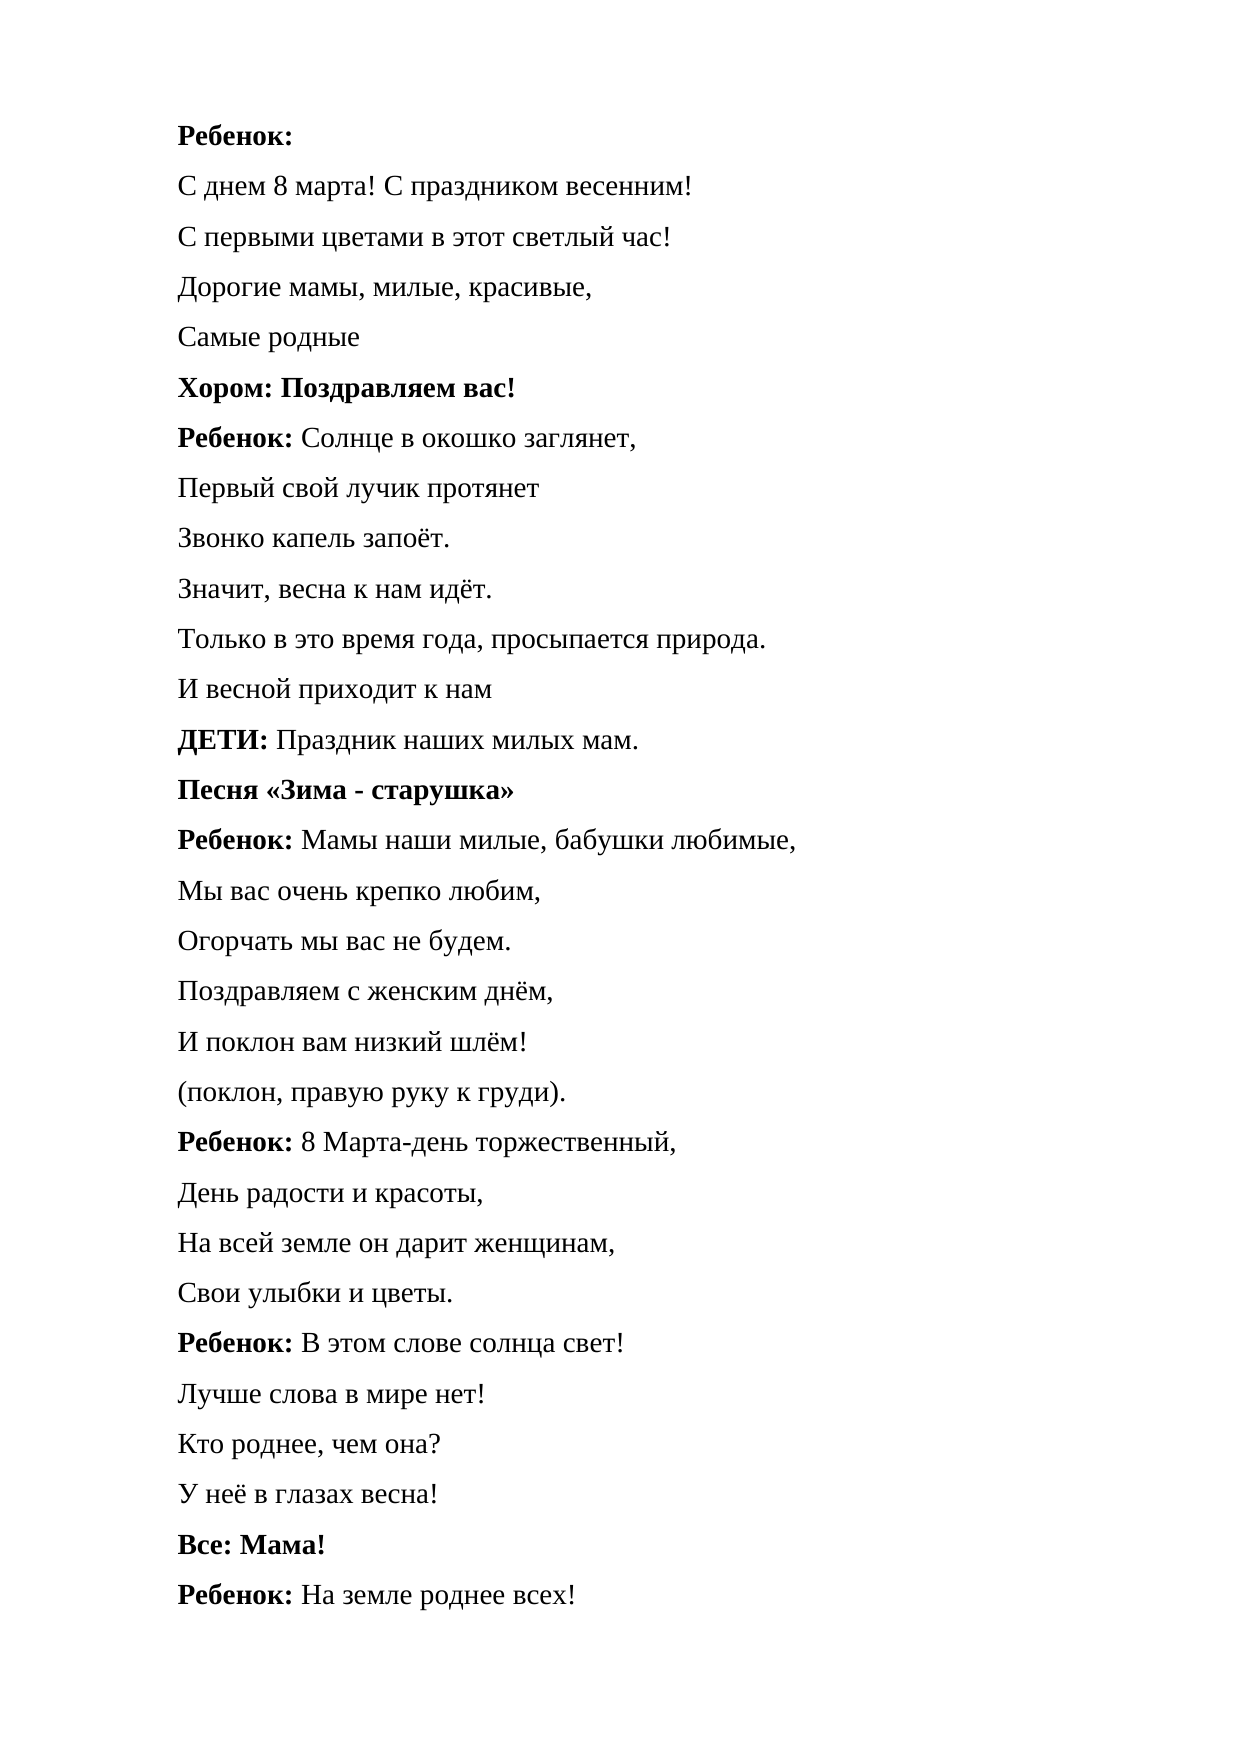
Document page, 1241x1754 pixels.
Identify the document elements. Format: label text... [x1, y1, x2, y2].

text И весной приходит к нам [177, 672, 1152, 705]
text Только в это время года, просыпается природа. [177, 621, 1152, 655]
text Свои улыбки и цветы. [177, 1275, 1152, 1309]
text Поздравляем с женским днём, [177, 973, 1152, 1007]
text Ребенок: Мамы наши милые, бабушки любимые, [177, 822, 1152, 856]
text Самые родные [177, 319, 1152, 353]
text Песня «Зима - старушка» [177, 772, 1152, 806]
text Первый свой лучик протянет [177, 470, 1152, 504]
text Ребенок: 8 Марта-день торжественный, [177, 1124, 1152, 1158]
text Хором: Поздравляем вас! [177, 370, 1152, 403]
text (поклон, правую руку к груди). [177, 1074, 1152, 1108]
text Ребенок: На земле роднее всех! [177, 1577, 1152, 1611]
text Лучше слова в мире нет! [177, 1376, 1152, 1409]
text Звонко капель запоёт. [177, 521, 1152, 554]
text С первыми цветами в этот светлый час! [177, 219, 1152, 252]
text И поклон вам низкий шлём! [177, 1024, 1152, 1057]
text Ребенок: В этом слове солнца свет! [177, 1326, 1152, 1359]
text День радости и красоты, [177, 1175, 1152, 1208]
text ДЕТИ: Праздник наших милых мам. [177, 722, 1152, 755]
text На всей земле он дарит женщинам, [177, 1225, 1152, 1258]
text Мы вас очень крепко любим, [177, 873, 1152, 906]
text Ребенок: Солнце в окошко заглянет, [177, 420, 1152, 453]
text Огорчать мы вас не будем. [177, 923, 1152, 957]
text Кто роднее, чем она? [177, 1426, 1152, 1460]
text Все: Мама! [177, 1527, 1152, 1560]
text Значит, весна к нам идёт. [177, 571, 1152, 604]
text Дорогие мамы, милые, красивые, [177, 269, 1152, 303]
text Ребенок: [177, 118, 1152, 152]
text С днем 8 марта! С праздником весенним! [177, 168, 1152, 202]
text У неё в глазах весна! [177, 1477, 1152, 1510]
